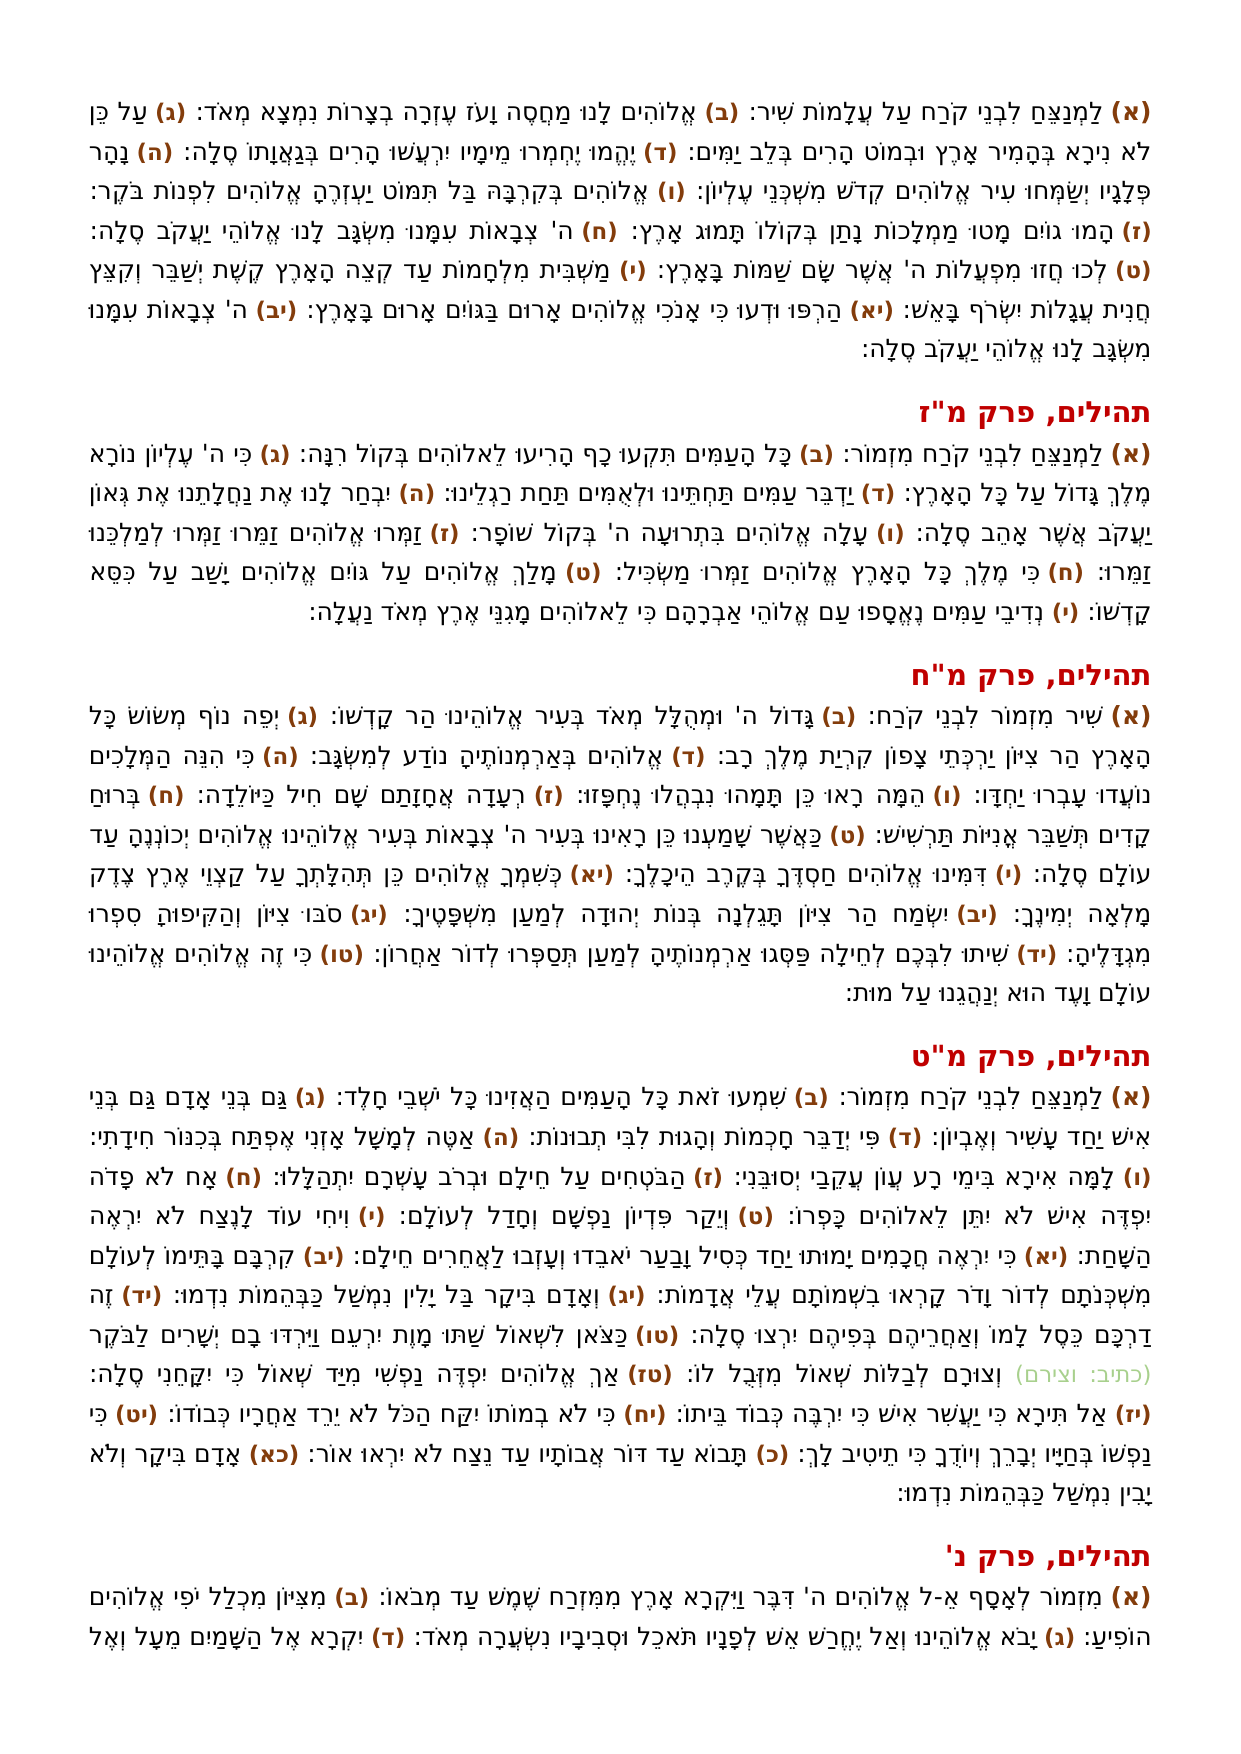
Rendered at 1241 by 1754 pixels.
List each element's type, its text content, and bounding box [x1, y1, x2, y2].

text (א) לַמְנַצֵּחַ לִבְנֵי קֹרַח מִזְמוֹר: (ב) שִׁמְעוּ זֹאת כָּל הָעַמִּים הַאֲזִינוּ כָּל יֹשְׁבֵי חָלֶד: (ג) גַּם בְּנֵי אָדָם גַּם בְּנֵי אִישׁ יַחַד עָשִׁיר וְאֶבְיוֹן: (ד) פִּי יְדַבֵּר חָכְמוֹת וְהָגוּת לִבִּי תְבוּנוֹת: (ה) אַטֶּה לְמָשָׁל אָזְנִי אֶפְתַּח בְּכִנּוֹר חִידָתִי: (ו) לָמָּה אִירָא בִּימֵי רָע עֲוֹן עֲקֵבַי יְסוּבֵּנִי: (ז) הַבֹּטְחִים עַל חֵילָם וּבְרֹב עָשְׁרָם יִתְהַלָּלוּ: (ח) אָח לֹא פָדֹה יִפְדֶּה אִישׁ לֹא יִתֵּן לֵאלוֹהִים כָּפְרוֹ: (ט) וְיֵקַר פִּדְיוֹן נַפְשָׁם וְחָדַל לְעוֹלָם: (י) וִיחִי עוֹד לָנֶצַח לֹא יִרְאֶה הַשָּׁחַת: (יא) כִּי יִרְאֶה חֲכָמִים יָמוּתוּ יַחַד כְּסִיל וָבַעַר יֹאבֵדוּ וְעָזְבוּ לַאֲחֵרִים חֵילָם: (יב) קִרְבָּם בָּתֵּימוֹ לְעוֹלָם מִשְׁכְּנֹתָם לְדוֹר וָדֹר קָרְאוּ בִשְׁמוֹתָם עֲלֵי אֲדָמוֹת: (יג) וְאָדָם בִּיקָר בַּל יָלִין נִמְשַׁל כַּבְּהֵמוֹת נִדְמוּ: (יד) זֶה דַרְכָּם כֵּסֶל לָמוֹ וְאַחֲרֵיהֶם בְּפִיהֶם יִרְצוּ סֶלָה: (טו) כַּצֹּאן לִשְׁאוֹל שַׁתּוּ מָוֶת יִרְעֵם וַיִּרְדּוּ בָם יְשָׁרִים לַבֹּקֶר (כתיב: וצירם) וְצוּרָם לְבַלּוֹת שְׁאוֹל מִזְּבֻל לוֹ: (טז) אַךְ אֱלוֹהִים יִפְדֶּה נַפְשִׁי מִיַּד שְׁאוֹל כִּי יִקָּחֵנִי סֶלָה: (יז) אַל תִּירָא כִּי יַעֲשִׁר אִישׁ כִּי יִרְבֶּה כְּבוֹד בֵּיתוֹ: (יח) כִּי לֹא בְמוֹתוֹ יִקַּח הַכֹּל לֹא יֵרֵד אַחֲרָיו כְּבוֹדוֹ: (יט) כִּי נַפְשׁוֹ בְּחַיָּיו יְבָרֵךְ וְיוֹדֻךָ כִּי תֵיטִיב לָךְ: (כ) תָּבוֹא עַד דּוֹר אֲבוֹתָיו עַד נֵצַח לֹא יִרְאוּ אוֹר: (כא) אָדָם בִּיקָר וְלֹא יָבִין נִמְשַׁל כַּבְּהֵמוֹת נִדְמוּ: [89, 1074, 1152, 1509]
text (א) לַמְנַצֵּחַ לִבְנֵי קֹרַח מִזְמוֹר: (ב) כָּל הָעַמִּים תִּקְעוּ כָף הָרִיעוּ לֵאלוֹהִים בְּקוֹל רִנָּה: (ג) כִּי ה' עֶלְיוֹן נוֹרָא מֶלֶךְ גָּדוֹל עַל כָּל הָאָרֶץ: (ד) יַדְבֵּר עַמִּים תַּחְתֵּינוּ וּלְאֻמִּים תַּחַת רַגְלֵינוּ: (ה) יִבְחַר לָנוּ אֶת נַחֲלָתֵנוּ אֶת גְּאוֹן יַעֲקֹב אֲשֶׁר אָהֵב סֶלָה: (ו) עָלָה אֱלוֹהִים בִּתְרוּעָה ה' בְּקוֹל שׁוֹפָר: (ז) זַמְּרוּ אֱלוֹהִים זַמֵּרוּ זַמְּרוּ לְמַלְכֵּנוּ זַמֵּרוּ: (ח) כִּי מֶלֶךְ כָּל הָאָרֶץ אֱלוֹהִים זַמְּרוּ מַשְׂכִּיל: (ט) מָלַךְ אֱלוֹהִים עַל גּוֹיִם אֱלוֹהִים יָשַׁב עַל כִּסֵּא קָדְשׁוֹ: (י) נְדִיבֵי עַמִּים נֶאֱסָפוּ עַם אֱלוֹהֵי אַבְרָהָם כִּי לֵאלוֹהִים מָגִנֵּי אֶרֶץ מְאֹד נַעֲלָה: [89, 430, 1152, 628]
text תהילים, פרק מ"ט [89, 1034, 1152, 1074]
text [89, 1574, 1152, 1653]
text תהילים, פרק מ"ח [89, 653, 1152, 693]
text תהילים, פרק נ' [89, 1534, 1152, 1574]
text (א) לַמְנַצֵּחַ לִבְנֵי קֹרַח עַל עֲלָמוֹת שִׁיר: (ב) אֱלוֹהִים לָנוּ מַחֲסֶה וָעֹז עֶזְרָה בְצָרוֹת נִמְצָא מְאֹד: (ג) עַל כֵּן לֹא נִירָא בְּהָמִיר אָרֶץ וּבְמוֹט הָרִים בְּלֵב יַמִּים: (ד) יֶהֱמוּ יֶחְמְרוּ מֵימָיו יִרְעֲשׁוּ הָרִים בְּגַאֲוָתוֹ סֶלָה: (ה) נָהָר פְּלָגָיו יְשַׂמְּחוּ עִיר אֱלוֹהִים קְדֹשׁ מִשְׁכְּנֵי עֶלְיוֹן: (ו) אֱלוֹהִים בְּקִרְבָּהּ בַּל תִּמּוֹט יַעְזְרֶהָ אֱלוֹהִים לִפְנוֹת בֹּקֶר: (ז) הָמוּ גוֹיִם מָטוּ מַמְלָכוֹת נָתַן בְּקוֹלוֹ תָּמוּג אָרֶץ: (ח) ה' צְבָאוֹת עִמָּנוּ מִשְׂגָּב לָנוּ אֱלוֹהֵי יַעֲקֹב סֶלָה: (ט) לְכוּ חֲזוּ מִפְעֲלוֹת ה' אֲשֶׁר שָׂם שַׁמּוֹת בָּאָרֶץ: (י) מַשְׁבִּית מִלְחָמוֹת עַד קְצֵה הָאָרֶץ קֶשֶׁת יְשַׁבֵּר וְקִצֵּץ חֲנִית עֲגָלוֹת יִשְׂרֹף בָּאֵשׁ: (יא) הַרְפּוּ וּדְעוּ כִּי אָנֹכִי אֱלוֹהִים אָרוּם בַּגּוֹיִם אָרוּם בָּאָרֶץ: (יב) ה' צְבָאוֹת עִמָּנוּ מִשְׂגָּב לָנוּ אֱלוֹהֵי יַעֲקֹב סֶלָה: [89, 89, 1152, 366]
text (א) שִׁיר מִזְמוֹר לִבְנֵי קֹרַח: (ב) גָּדוֹל ה' וּמְהֻלָּל מְאֹד בְּעִיר אֱלוֹהֵינוּ הַר קָדְשׁוֹ: (ג) יְפֵה נוֹף מְשׂוֹשׂ כָּל הָאָרֶץ הַר צִיּוֹן יַרְכְּתֵי צָפוֹן קִרְיַת מֶלֶךְ רָב: (ד) אֱלוֹהִים בְּאַרְמְנוֹתֶיהָ נוֹדַע לְמִשְׂגָּב: (ה) כִּי הִנֵּה הַמְּלָכִים נוֹעֲדוּ עָבְרוּ יַחְדָּו: (ו) הֵמָּה רָאוּ כֵּן תָּמָהוּ נִבְהֲלוּ נֶחְפָּזוּ: (ז) רְעָדָה אֲחָזָתַם שָׁם חִיל כַּיּוֹלֵדָה: (ח) בְּרוּחַ קָדִים תְּשַׁבֵּר אֳנִיּוֹת תַּרְשִׁישׁ: (ט) כַּאֲשֶׁר שָׁמַעְנוּ כֵּן רָאִינוּ בְּעִיר ה' צְבָאוֹת בְּעִיר אֱלוֹהֵינוּ אֱלוֹהִים יְכוֹנְנֶהָ עַד עוֹלָם סֶלָה: (י) דִּמִּינוּ אֱלוֹהִים חַסְדֶּךָ בְּקֶרֶב הֵיכָלֶךָ: (יא) כְּשִׁמְךָ אֱלוֹהִים כֵּן תְּהִלָּתְךָ עַל קַצְוֵי אֶרֶץ צֶדֶק מָלְאָה יְמִינֶךָ: (יב) יִשְׂמַח הַר צִיּוֹן תָּגֵלְנָה בְּנוֹת יְהוּדָה לְמַעַן מִשְׁפָּטֶיךָ: (יג) סֹבּוּ צִיּוֹן וְהַקִּיפוּהָ סִפְרוּ מִגְדָּלֶיהָ: (יד) שִׁיתוּ לִבְּכֶם לְחֵילָה פַּסְּגוּ אַרְמְנוֹתֶיהָ לְמַעַן תְּסַפְּרוּ לְדוֹר אַחֲרוֹן: (טו) כִּי זֶה אֱלוֹהִים אֱלוֹהֵינוּ עוֹלָם וָעֶד הוּא יְנַהֲגֵנוּ עַל מוּת: [89, 693, 1152, 1009]
text תהילים, פרק מ"ז [89, 391, 1152, 430]
